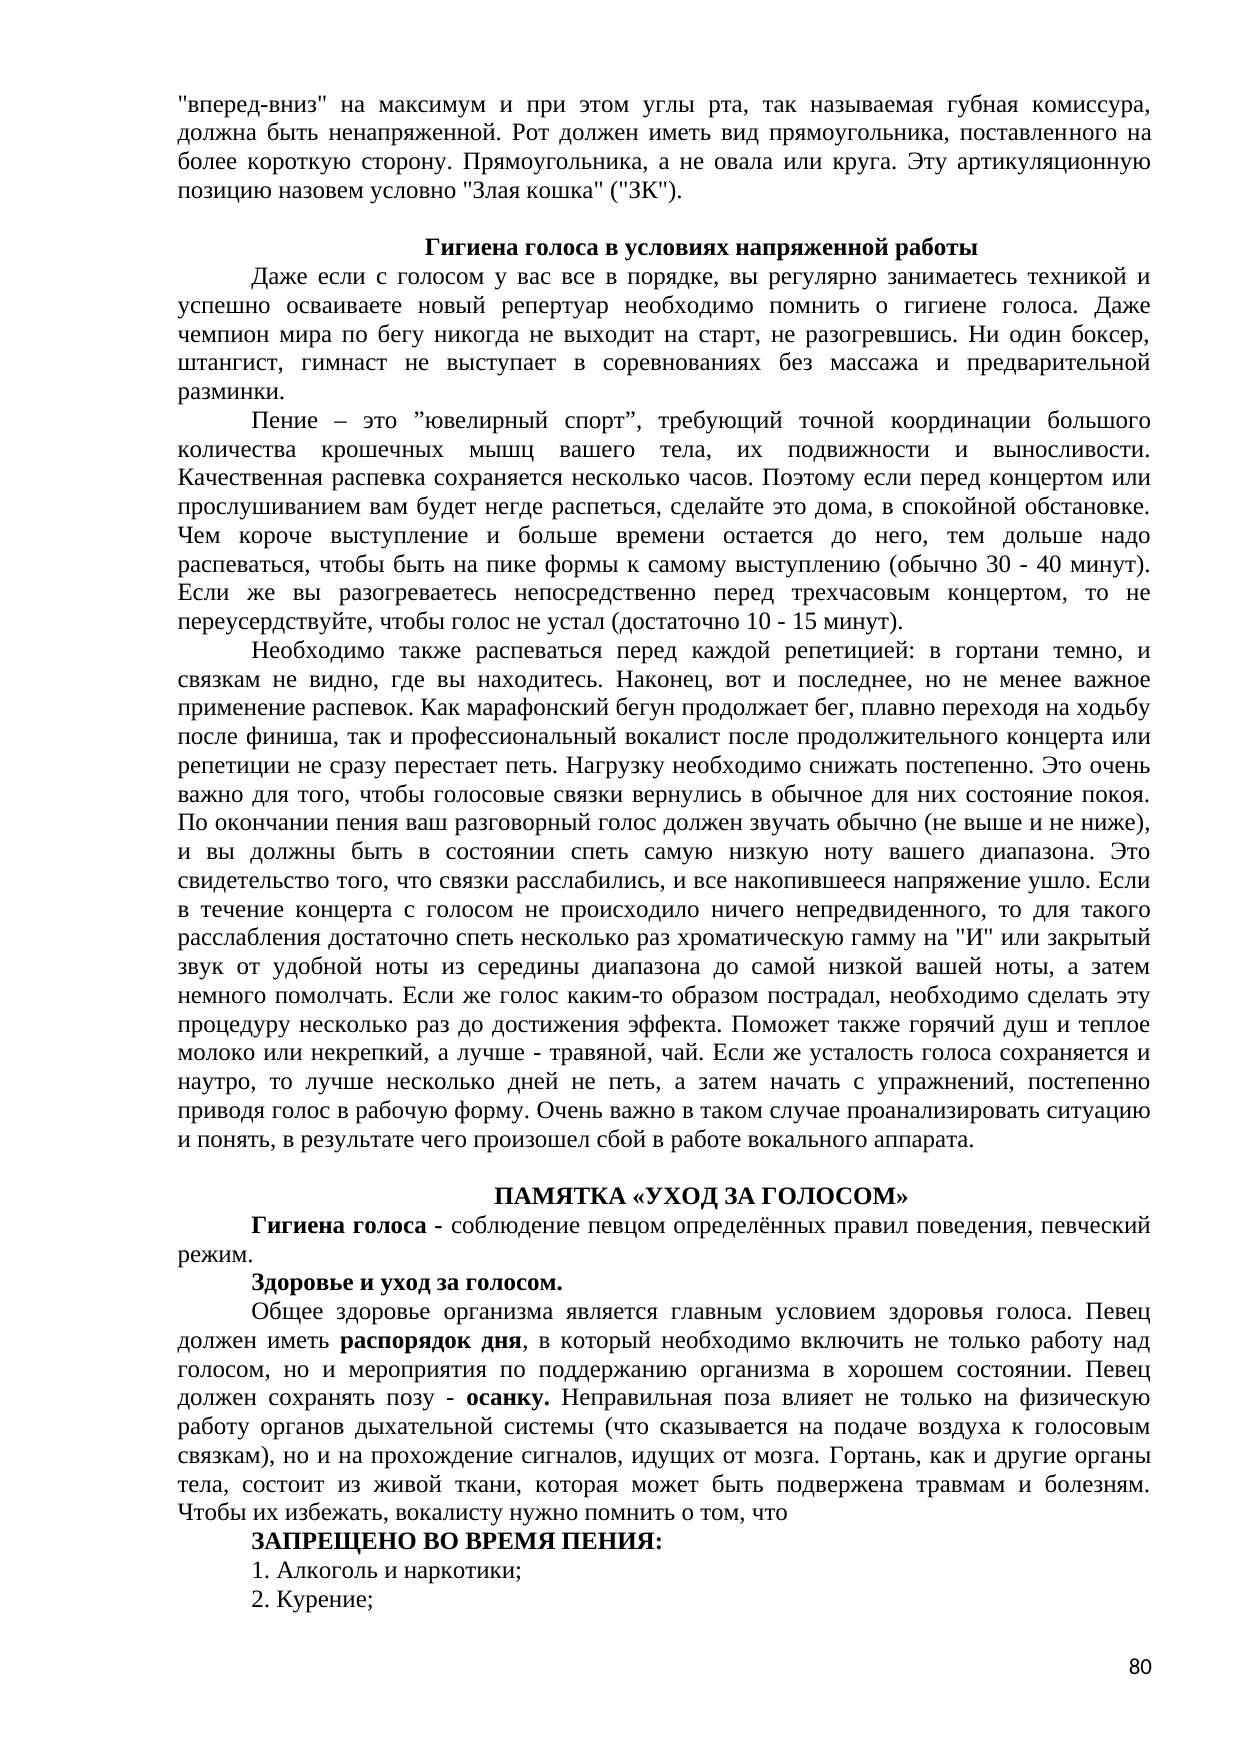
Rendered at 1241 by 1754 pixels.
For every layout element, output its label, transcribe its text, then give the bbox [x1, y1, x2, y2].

text 2. Курение; [177, 1584, 1152, 1612]
text Здоровье и уход за голосом. [177, 1267, 1152, 1296]
text ЗАПРЕЩЕНО ВО ВРЕМЯ ПЕНИЯ: [177, 1526, 1152, 1555]
text Общее здоровье организма является главным условием здоровья голоса. Певец должен иметь распорядок дня, в который необходимо включить не только работу над голосом, но и мероприятия по поддержанию организма в хорошем состоянии. Певец должен сохранять позу - осанку. Неправильная поза влияет не только на физическую работу органов дыхательной системы (что сказывается на подаче воздуха к голосовым связкам), но и на прохождение сигналов, идущих от мозга. Гортань, как и другие органы тела, состоит из живой ткани, которая может быть подвержена травмам и болезням. Чтобы их избежать, вокалисту нужно помнить о том, что [177, 1296, 1152, 1526]
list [177, 89, 1152, 204]
text Даже если с голосом у вас все в порядке, вы регулярно занимаетесь техникой и успешно осваиваете новый репертуар необходимо помнить о гигиене голоса. Даже чемпион мира по бегу никогда не выходит на старт, не разогревшись. Ни один боксер, штангист, гимнаст не выступает в соревнованиях без массажа и предварительной разминки. [177, 261, 1152, 405]
text Пение – это ”ювелирный спорт”, требующий точной координации большого количества крошечных мышц вашего тела, их подвижности и выносливости. Качественная распевка сохраняется несколько часов. Поэтому если перед концертом или прослушиванием вам будет негде распеться, сделайте это дома, в спокойной обстановке. Чем короче выступление и больше времени остается до него, тем дольше надо распеваться, чтобы быть на пике формы к самому выступлению (обычно 30 - 40 минут). Если же вы разогреваетесь непосредственно перед трехчасовым концертом, то не переусердствуйте, чтобы голос не устал (достаточно 10 - 15 минут). [177, 405, 1152, 635]
text 1. Алкоголь и наркотики; [177, 1555, 1152, 1584]
text Гигиена голоса в условиях напряженной работы [177, 232, 1152, 261]
text Необходимо также распеваться перед каждой репетицией: в гортани темно, и связкам не видно, где вы находитесь. Наконец, вот и последнее, но не менее важное применение распевок. Как марафонский бегун продолжает бег, плавно переходя на ходьбу после финиша, так и профессиональный вокалист после продолжительного концерта или репетиции не сразу перестает петь. Нагрузку необходимо снижать постепенно. Это очень важно для того, чтобы голосовые связки вернулись в обычное для них состояние покоя. По окончании пения ваш разговорный голос должен звучать обычно (не выше и не ниже), и вы должны быть в состоянии спеть самую низкую ноту вашего диапазона. Это свидетельство того, что связки расслабились, и все накопившееся напряжение ушло. Если в течение концерта с голосом не происходило ничего непредвиденного, то для такого расслабления достаточно спеть несколько раз хроматическую гамму на "И" или закрытый звук от удобной ноты из середины диапазона до самой низкой вашей ноты, а затем немного помолчать. Если же голос каким-то образом пострадал, необходимо сделать эту процедуру несколько раз до достижения эффекта. Поможет также горячий душ и теплое молоко или некрепкий, а лучше - травяной, чай. Если же усталость голоса сохраняется и наутро, то лучше несколько дней не петь, а затем начать с упражнений, постепенно приводя голос в рабочую форму. Очень важно в таком случае проанализировать ситуацию и понять, в результате чего произошел сбой в работе вокального аппарата. [177, 635, 1152, 1152]
text Гигиена голоса - соблюдение певцом определённых правил поведения, певческий режим. [177, 1210, 1152, 1267]
text ПАМЯТКА «УХОД ЗА ГОЛОСОМ» [177, 1181, 1152, 1210]
